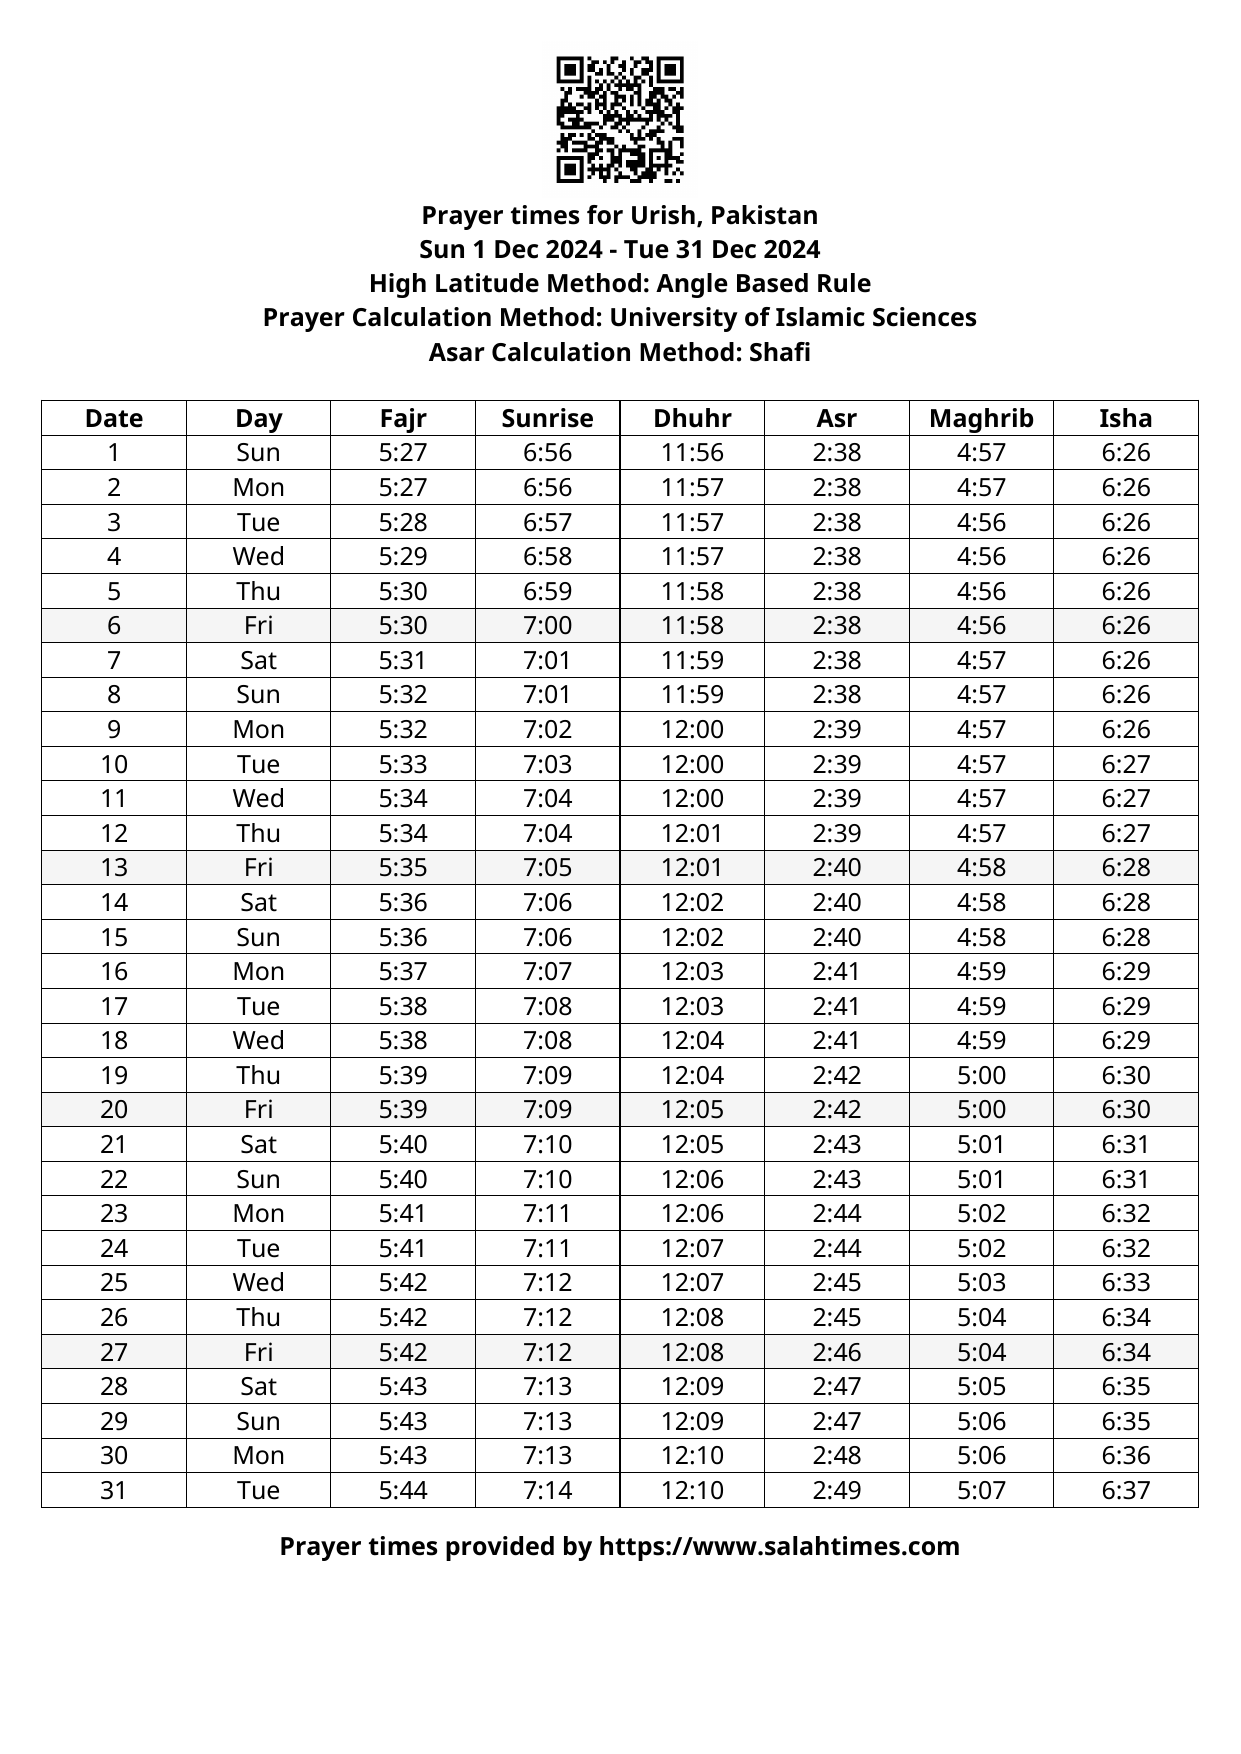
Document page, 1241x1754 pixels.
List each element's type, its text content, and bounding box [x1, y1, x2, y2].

table_cell Wed [187, 1266, 330, 1299]
table_cell 11:57 [621, 470, 764, 504]
table_cell 7:06 [476, 920, 619, 953]
table_cell Sun [187, 678, 330, 711]
table_cell 7:09 [476, 1093, 619, 1126]
table_cell 2:44 [765, 1231, 909, 1264]
table_cell 4:57 [910, 747, 1053, 780]
table_cell Mon [187, 1196, 330, 1230]
table_cell 4:56 [910, 574, 1053, 607]
table_cell 12:10 [621, 1473, 764, 1507]
table_cell 5:42 [331, 1335, 475, 1368]
table_cell 31 [42, 1473, 186, 1507]
table_cell 4:57 [910, 781, 1053, 815]
table_cell 6:30 [1054, 1093, 1198, 1126]
table_cell 7:12 [476, 1300, 619, 1334]
table_cell 6:58 [476, 539, 619, 573]
table_cell 6:32 [1054, 1231, 1198, 1264]
table_cell Wed [187, 1024, 330, 1057]
table_cell 5:31 [331, 643, 475, 677]
table_cell 6:31 [1054, 1127, 1198, 1161]
table_cell 5:36 [331, 885, 475, 919]
table_cell 5:30 [331, 574, 475, 607]
table_cell Wed [187, 539, 330, 573]
table_cell 2:49 [765, 1473, 909, 1507]
table_cell Sat [187, 1127, 330, 1161]
table_cell 12:01 [621, 816, 764, 849]
table_cell Fri [187, 609, 330, 642]
table_cell 5:01 [910, 1127, 1053, 1161]
table_cell 6:35 [1054, 1404, 1198, 1437]
picture [542, 41, 699, 198]
table_cell 14 [42, 885, 186, 919]
table_cell 18 [42, 1024, 186, 1057]
table_cell 12:08 [621, 1300, 764, 1334]
table_cell 7:02 [476, 712, 619, 746]
table_cell 2:41 [765, 954, 909, 988]
table_cell 5:44 [331, 1473, 475, 1507]
table_cell 13 [42, 851, 186, 884]
table_header Isha [1054, 401, 1198, 434]
table_cell 7:13 [476, 1439, 619, 1472]
text Prayer times for Urish, Pakistan [42, 198, 1198, 232]
table_cell 2:48 [765, 1439, 909, 1472]
table_cell 5:27 [331, 470, 475, 504]
table_cell 2:41 [765, 989, 909, 1022]
table_cell 30 [42, 1439, 186, 1472]
table_cell 7:04 [476, 781, 619, 815]
table_cell 2:47 [765, 1404, 909, 1437]
table_cell 4:56 [910, 505, 1053, 538]
table_cell 3 [42, 505, 186, 538]
table_cell 12:02 [621, 920, 764, 953]
table_cell 2:38 [765, 539, 909, 573]
table_cell 11:56 [621, 436, 764, 469]
table_cell 2:40 [765, 851, 909, 884]
table_cell 12:00 [621, 747, 764, 780]
table_cell 5:32 [331, 712, 475, 746]
table_cell 5:03 [910, 1266, 1053, 1299]
table_cell Tue [187, 505, 330, 538]
table_cell Thu [187, 816, 330, 849]
table_cell 5:00 [910, 1058, 1053, 1092]
table_cell 5:41 [331, 1196, 475, 1230]
table_cell 11 [42, 781, 186, 815]
table_cell 11:58 [621, 574, 764, 607]
table_cell 11:57 [621, 505, 764, 538]
table_cell 6:27 [1054, 816, 1198, 849]
table_cell 6:59 [476, 574, 619, 607]
table_cell 12:03 [621, 954, 764, 988]
table_cell 12:08 [621, 1335, 764, 1368]
table_cell 7:10 [476, 1162, 619, 1195]
table_cell 4:57 [910, 470, 1053, 504]
table_cell Sat [187, 643, 330, 677]
table_cell 2 [42, 470, 186, 504]
table_cell 4:58 [910, 920, 1053, 953]
table_cell 6:26 [1054, 436, 1198, 469]
table_cell Tue [187, 1473, 330, 1507]
table_cell 5:38 [331, 989, 475, 1022]
table_cell 6:26 [1054, 505, 1198, 538]
table_cell 7:13 [476, 1404, 619, 1437]
table_cell 5:28 [331, 505, 475, 538]
table_cell 7:08 [476, 1024, 619, 1057]
table_cell 5:04 [910, 1300, 1053, 1334]
table_cell 2:38 [765, 609, 909, 642]
table_cell 6:32 [1054, 1196, 1198, 1230]
table_header Day [187, 401, 330, 434]
table_cell 4:57 [910, 678, 1053, 711]
table_cell 5:41 [331, 1231, 475, 1264]
text Asar Calculation Method: Shafi [42, 334, 1198, 368]
table_cell 12:05 [621, 1093, 764, 1126]
table_cell 11:59 [621, 678, 764, 711]
table_cell 19 [42, 1058, 186, 1092]
table_cell 2:38 [765, 574, 909, 607]
table_cell 6:31 [1054, 1162, 1198, 1195]
table_cell 6:34 [1054, 1300, 1198, 1334]
table_cell 12:10 [621, 1439, 764, 1472]
table_cell 4:59 [910, 989, 1053, 1022]
text High Latitude Method: Angle Based Rule [42, 266, 1198, 300]
table_cell 12:03 [621, 989, 764, 1022]
table_cell Fri [187, 1093, 330, 1126]
table_cell 4:59 [910, 1024, 1053, 1057]
table_header Fajr [331, 401, 475, 434]
table_header Dhuhr [621, 401, 764, 434]
table_cell Mon [187, 470, 330, 504]
table_cell 28 [42, 1369, 186, 1403]
table_cell 6:37 [1054, 1473, 1198, 1507]
table_cell 24 [42, 1231, 186, 1264]
table_header Asr [765, 401, 909, 434]
table_cell 6:28 [1054, 920, 1198, 953]
table_cell Mon [187, 954, 330, 988]
table_cell 7:07 [476, 954, 619, 988]
table_cell 6:34 [1054, 1335, 1198, 1368]
table_cell Tue [187, 989, 330, 1022]
table_cell Fri [187, 851, 330, 884]
table_cell 2:38 [765, 505, 909, 538]
table_cell 2:43 [765, 1127, 909, 1161]
table_cell 5:35 [331, 851, 475, 884]
table_cell Tue [187, 747, 330, 780]
table_cell Fri [187, 1335, 330, 1368]
table_cell Thu [187, 1300, 330, 1334]
table_cell 2:43 [765, 1162, 909, 1195]
table_cell 5:43 [331, 1369, 475, 1403]
table_cell 2:47 [765, 1369, 909, 1403]
table_cell 6:28 [1054, 885, 1198, 919]
table_cell 5:34 [331, 781, 475, 815]
table_cell 12:00 [621, 712, 764, 746]
table_cell 6:57 [476, 505, 619, 538]
table_cell 2:45 [765, 1266, 909, 1299]
table_cell 4:57 [910, 816, 1053, 849]
table_cell 5:38 [331, 1024, 475, 1057]
table_cell 12:06 [621, 1196, 764, 1230]
table_cell 5:04 [910, 1335, 1053, 1368]
table_cell 5:40 [331, 1127, 475, 1161]
table_cell 6:27 [1054, 781, 1198, 815]
table_cell 5:02 [910, 1231, 1053, 1264]
table_cell 5:30 [331, 609, 475, 642]
table_cell 5:42 [331, 1300, 475, 1334]
table_cell 4:57 [910, 643, 1053, 677]
table_cell 6:36 [1054, 1439, 1198, 1472]
table_cell 6:30 [1054, 1058, 1198, 1092]
table_cell Tue [187, 1231, 330, 1264]
table_cell 4:59 [910, 954, 1053, 988]
table_cell 11:57 [621, 539, 764, 573]
table_cell 6:26 [1054, 643, 1198, 677]
table_cell 5:40 [331, 1162, 475, 1195]
table_cell 7:11 [476, 1231, 619, 1264]
table_cell 2:40 [765, 920, 909, 953]
table_cell 11:58 [621, 609, 764, 642]
table_cell 15 [42, 920, 186, 953]
table_cell 12:09 [621, 1369, 764, 1403]
text Prayer Calculation Method: University of Islamic Sciences [42, 300, 1198, 334]
table_cell 7:00 [476, 609, 619, 642]
table_cell 5:37 [331, 954, 475, 988]
table_cell 7:11 [476, 1196, 619, 1230]
table_cell 5:02 [910, 1196, 1053, 1230]
table_cell 25 [42, 1266, 186, 1299]
table_cell 2:39 [765, 816, 909, 849]
table_cell 7:10 [476, 1127, 619, 1161]
text Prayer times provided by https://www.salahtimes.com [42, 1528, 1198, 1563]
table_cell 12:04 [621, 1024, 764, 1057]
table_cell 4:56 [910, 609, 1053, 642]
table_cell 2:38 [765, 436, 909, 469]
table_cell Sun [187, 436, 330, 469]
table_cell 4:58 [910, 851, 1053, 884]
table_cell 16 [42, 954, 186, 988]
table_cell 22 [42, 1162, 186, 1195]
table_cell 4:58 [910, 885, 1053, 919]
table_cell 2:39 [765, 712, 909, 746]
table_cell 5:42 [331, 1266, 475, 1299]
table_cell 1 [42, 436, 186, 469]
table_cell 2:42 [765, 1058, 909, 1092]
table_cell 7:03 [476, 747, 619, 780]
table_cell 5:36 [331, 920, 475, 953]
table_cell Thu [187, 574, 330, 607]
table_cell Sat [187, 1369, 330, 1403]
table_cell 6:26 [1054, 539, 1198, 573]
table_cell 6:27 [1054, 747, 1198, 780]
table_cell 5:27 [331, 436, 475, 469]
table_cell 4:57 [910, 436, 1053, 469]
table_cell Sun [187, 920, 330, 953]
table_cell 2:46 [765, 1335, 909, 1368]
table_cell 7:05 [476, 851, 619, 884]
table_cell 11:59 [621, 643, 764, 677]
table_cell 2:38 [765, 678, 909, 711]
table_cell 6:26 [1054, 678, 1198, 711]
table_cell 2:41 [765, 1024, 909, 1057]
table_cell 23 [42, 1196, 186, 1230]
table_header Date [42, 401, 186, 434]
table_cell 6 [42, 609, 186, 642]
table_cell 7:14 [476, 1473, 619, 1507]
table_cell Mon [187, 712, 330, 746]
table_cell 5:00 [910, 1093, 1053, 1126]
table_cell 2:39 [765, 747, 909, 780]
table_cell 6:29 [1054, 989, 1198, 1022]
table_cell 2:42 [765, 1093, 909, 1126]
table_cell 5:01 [910, 1162, 1053, 1195]
table_cell 7:13 [476, 1369, 619, 1403]
table_cell 6:29 [1054, 954, 1198, 988]
table_cell 6:29 [1054, 1024, 1198, 1057]
table_cell 5:43 [331, 1439, 475, 1472]
table_cell 5:43 [331, 1404, 475, 1437]
table_cell 7:12 [476, 1266, 619, 1299]
table_cell 26 [42, 1300, 186, 1334]
table_cell Thu [187, 1058, 330, 1092]
table_cell 12:07 [621, 1266, 764, 1299]
table_cell 2:45 [765, 1300, 909, 1334]
table_cell 5:06 [910, 1404, 1053, 1437]
table_cell 21 [42, 1127, 186, 1161]
table_cell 7:08 [476, 989, 619, 1022]
table_cell 5:29 [331, 539, 475, 573]
table_cell 12:07 [621, 1231, 764, 1264]
table_cell 6:56 [476, 470, 619, 504]
table_cell 12:04 [621, 1058, 764, 1092]
table_cell 4 [42, 539, 186, 573]
table_cell 6:26 [1054, 470, 1198, 504]
table_cell 6:26 [1054, 574, 1198, 607]
table_cell 12 [42, 816, 186, 849]
table_cell 8 [42, 678, 186, 711]
table_cell 7:06 [476, 885, 619, 919]
table_cell 12:05 [621, 1127, 764, 1161]
table_cell 5:06 [910, 1439, 1053, 1472]
table_cell 5:05 [910, 1369, 1053, 1403]
table_cell 5:34 [331, 816, 475, 849]
table_cell 27 [42, 1335, 186, 1368]
table_cell 7:09 [476, 1058, 619, 1092]
table_cell 12:00 [621, 781, 764, 815]
table_cell 6:56 [476, 436, 619, 469]
table_cell 2:40 [765, 885, 909, 919]
table_cell 29 [42, 1404, 186, 1437]
table_cell 6:26 [1054, 712, 1198, 746]
table_cell 7 [42, 643, 186, 677]
table_cell 5:39 [331, 1058, 475, 1092]
table_cell 5:32 [331, 678, 475, 711]
table_cell 2:38 [765, 470, 909, 504]
table_cell 5:07 [910, 1473, 1053, 1507]
table_cell Sun [187, 1162, 330, 1195]
table_cell 4:56 [910, 539, 1053, 573]
table_cell 12:09 [621, 1404, 764, 1437]
table_cell 6:28 [1054, 851, 1198, 884]
table_header Sunrise [476, 401, 619, 434]
table_cell 17 [42, 989, 186, 1022]
table_cell 7:12 [476, 1335, 619, 1368]
table_cell 2:44 [765, 1196, 909, 1230]
table_cell 5:39 [331, 1093, 475, 1126]
table_cell 6:26 [1054, 609, 1198, 642]
table_cell 12:01 [621, 851, 764, 884]
table_cell 7:01 [476, 678, 619, 711]
table_cell 2:39 [765, 781, 909, 815]
table_cell Sat [187, 885, 330, 919]
table_cell Mon [187, 1439, 330, 1472]
text Sun 1 Dec 2024 - Tue 31 Dec 2024 [42, 232, 1198, 266]
table_cell 12:02 [621, 885, 764, 919]
table_cell 9 [42, 712, 186, 746]
table_cell Wed [187, 781, 330, 815]
table_cell 20 [42, 1093, 186, 1126]
table_cell 10 [42, 747, 186, 780]
table_cell 7:01 [476, 643, 619, 677]
table_cell 5:33 [331, 747, 475, 780]
table_cell Sun [187, 1404, 330, 1437]
table_cell 7:04 [476, 816, 619, 849]
table_cell 12:06 [621, 1162, 764, 1195]
table_cell 5 [42, 574, 186, 607]
table_cell 6:35 [1054, 1369, 1198, 1403]
table_cell 4:57 [910, 712, 1053, 746]
table_header Maghrib [910, 401, 1053, 434]
table_cell 6:33 [1054, 1266, 1198, 1299]
table_cell 2:38 [765, 643, 909, 677]
